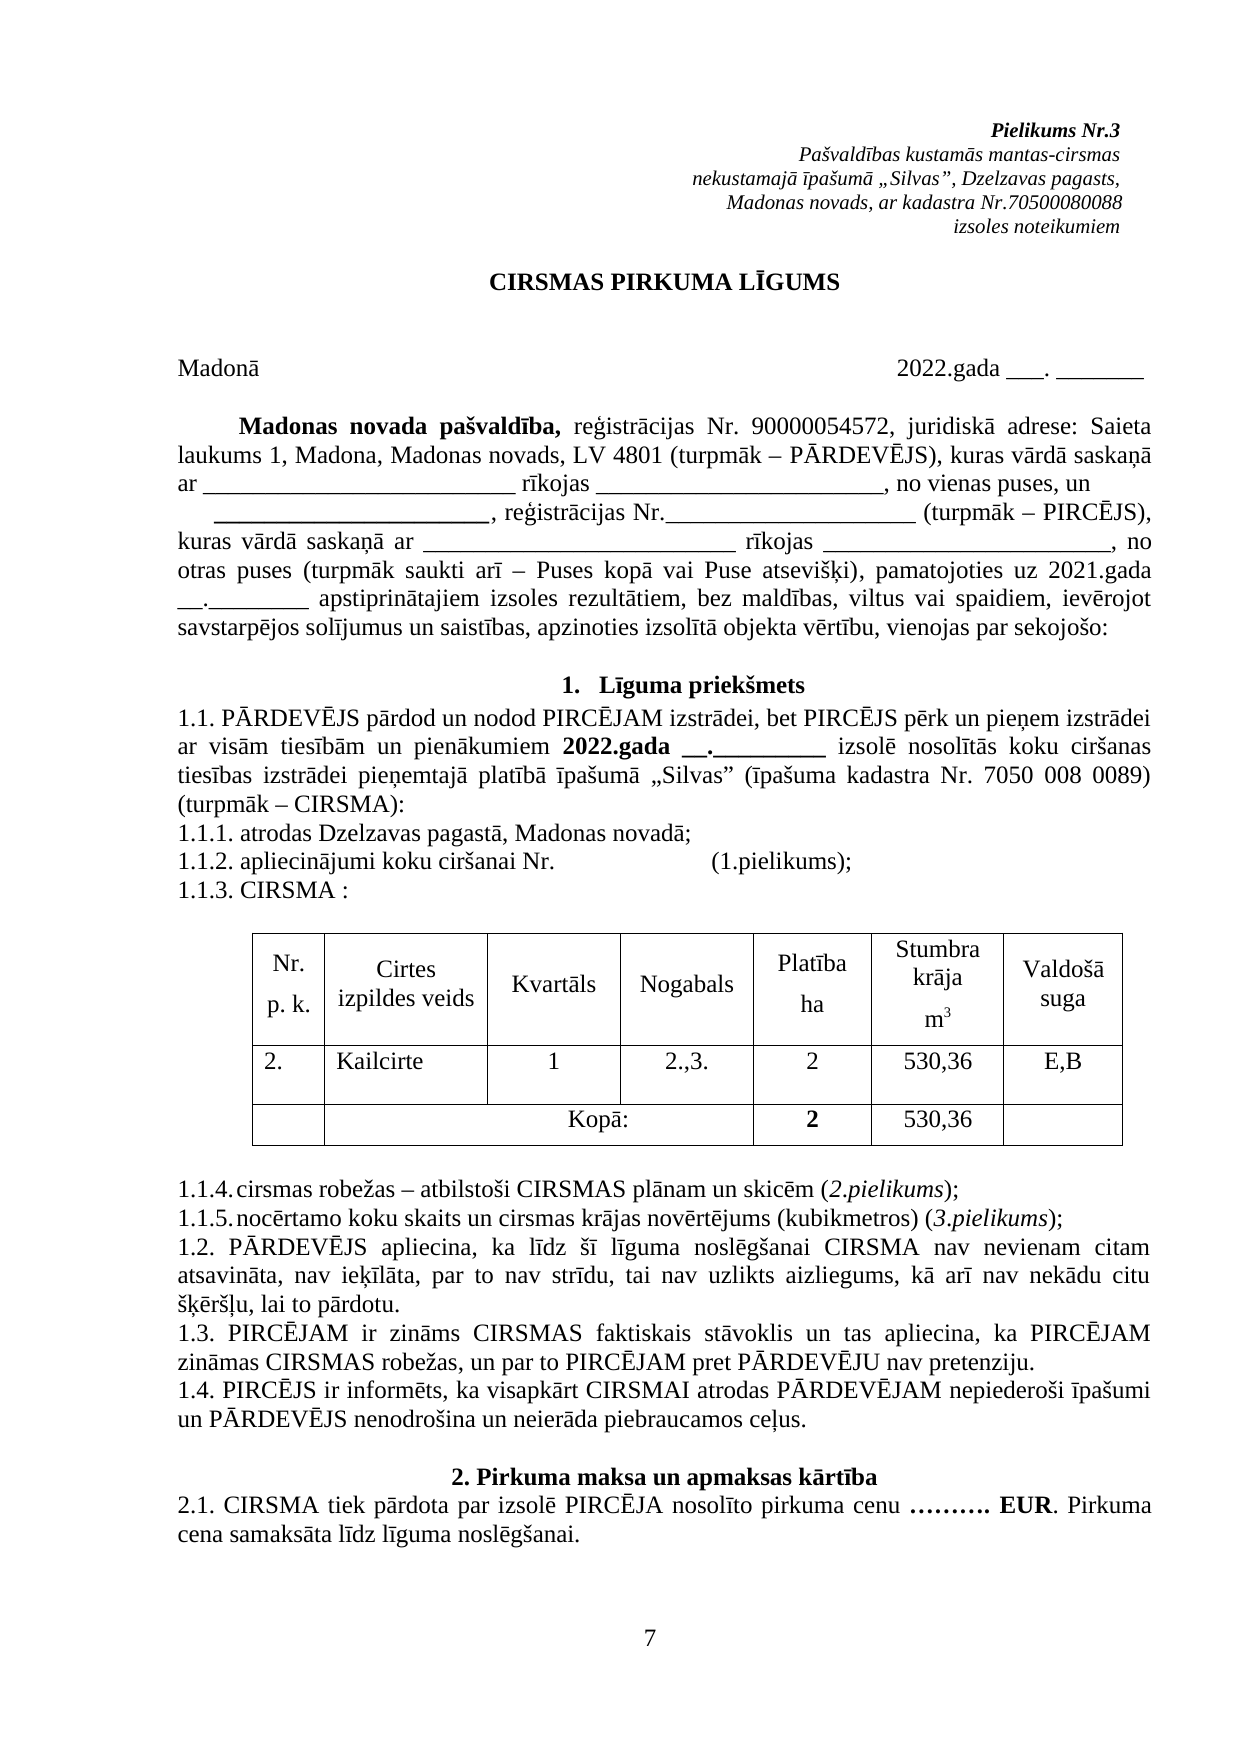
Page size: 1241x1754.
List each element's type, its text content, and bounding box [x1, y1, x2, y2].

list cirsmas robežas – atbilstoši CIRSMAS plānam un skicēm (2.pielikums); [177, 1174, 1152, 1203]
table_header Cirtes izpildes veids [325, 934, 487, 1045]
table_cell E,B [1004, 1046, 1122, 1103]
table_cell [253, 1046, 324, 1103]
text 1.1. PĀRDEVĒJS pārdod un nodod PIRCĒJAM izstrādei, bet PIRCĒJS pērk un pieņem izstrādei ar visām tiesībām un pienākumiem 2022.gada __._________ izsolē nosolītās koku ciršanas tiesības izstrādei pieņemtajā platībā īpašumā „Silvas” (īpašuma kadastra Nr. 7050 008 0089) (turpmāk – CIRSMA): [177, 703, 1152, 818]
text Madonā 2022.gada ___. _______ [177, 353, 1152, 382]
table_cell [1004, 1105, 1122, 1144]
table_header Nogabals [621, 934, 753, 1045]
table_cell 530,36 [872, 1105, 1003, 1144]
list Līguma priekšmets [215, 670, 1152, 698]
table_header Valdošā suga [1004, 934, 1122, 1045]
table_cell [253, 1105, 324, 1144]
table_cell 2 [754, 1046, 871, 1103]
table_cell 1 [488, 1046, 620, 1103]
text 1.2. PĀRDEVĒJS apliecina, ka līdz šī līguma noslēgšanai CIRSMA nav nevienam citam atsavināta, nav ieķīlāta, par to nav strīdu, tai nav uzlikts aizliegums, kā arī nav nekādu citu šķēršļu, lai to pārdotu. [177, 1232, 1152, 1318]
table_cell 2 [754, 1105, 871, 1144]
text Pielikums Nr.3 [177, 118, 1122, 142]
table_cell 530,36 [872, 1046, 1003, 1103]
table_cell Kopā: [325, 1105, 753, 1144]
text 1.4. PIRCĒJS ir informēts, ka visapkārt CIRSMAI atrodas PĀRDEVĒJAM nepiederoši īpašumi un PĀRDEVĒJS nenodrošina un neierāda piebraucamos ceļus. [177, 1376, 1152, 1433]
text Pašvaldības kustamās mantas-cirsmas [177, 142, 1122, 166]
list nocērtamo koku skaits un cirsmas krājas novērtējums (kubikmetros) (3.pielikums); [177, 1203, 1152, 1232]
text 1.1.3. CIRSMA : [177, 875, 1152, 904]
text nekustamajā īpašumā „Silvas”, Dzelzavas pagasts, [177, 166, 1122, 190]
text izsoles noteikumiem [177, 214, 1122, 238]
table_header Nr. p. k. [253, 934, 324, 1045]
text 1.3. PIRCĒJAM ir zināms CIRSMAS faktiskais stāvoklis un tas apliecina, ka PIRCĒJAM zināmas CIRSMAS robežas, un par to PIRCĒJAM pret PĀRDEVĒJU nav pretenziju. [177, 1318, 1152, 1376]
text Madonas novada pašvaldība, reģistrācijas Nr. 90000054572, juridiskā adrese: Saieta laukums 1, Madona, Madonas novads, LV 4801 (turpmāk – PĀRDEVĒJS), kuras vārdā saskaņā ar _________________________ rīkojas _______________________, no vienas puses, un [177, 411, 1152, 497]
table_header Stumbra krāja m3 [872, 934, 1003, 1045]
text 1.1.2. apliecinājumi koku ciršanai Nr. (1.pielikums); [177, 846, 1152, 875]
table_header Platība ha [754, 934, 871, 1045]
table_header Kvartāls [488, 934, 620, 1045]
text 2.1. CIRSMA tiek pārdota par izsolē PIRCĒJA nosolīto pirkuma cenu ………. EUR. Pirkuma cena samaksāta līdz līguma noslēgšanai. [177, 1491, 1152, 1548]
text CIRSMAS PIRKUMA LĪGUMS [177, 267, 1152, 296]
text 1.1.1. atrodas Dzelzavas pagastā, Madonas novadā; [177, 818, 1152, 846]
table_cell Kailcirte [325, 1046, 487, 1103]
text ______________________, reģistrācijas Nr.____________________ (turpmāk – PIRCĒJS), kuras vārdā saskaņā ar _________________________ rīkojas _______________________, no otras puses (turpmāk saukti arī – Puses kopā vai Puse atsevišķi), pamatojoties uz 2021.gada __.________ apstiprinātajiem izsoles rezultātiem, bez maldības, viltus vai spaidiem, ievērojot savstarpējos solījumus un saistības, apzinoties izsolītā objekta vērtību, vienojas par sekojošo: [177, 497, 1152, 641]
text 2. Pirkuma maksa un apmaksas kārtība [177, 1462, 1152, 1491]
text Madonas novads, ar kadastra Nr.70500080088 [177, 190, 1122, 214]
table_cell 2.,3. [621, 1046, 753, 1103]
